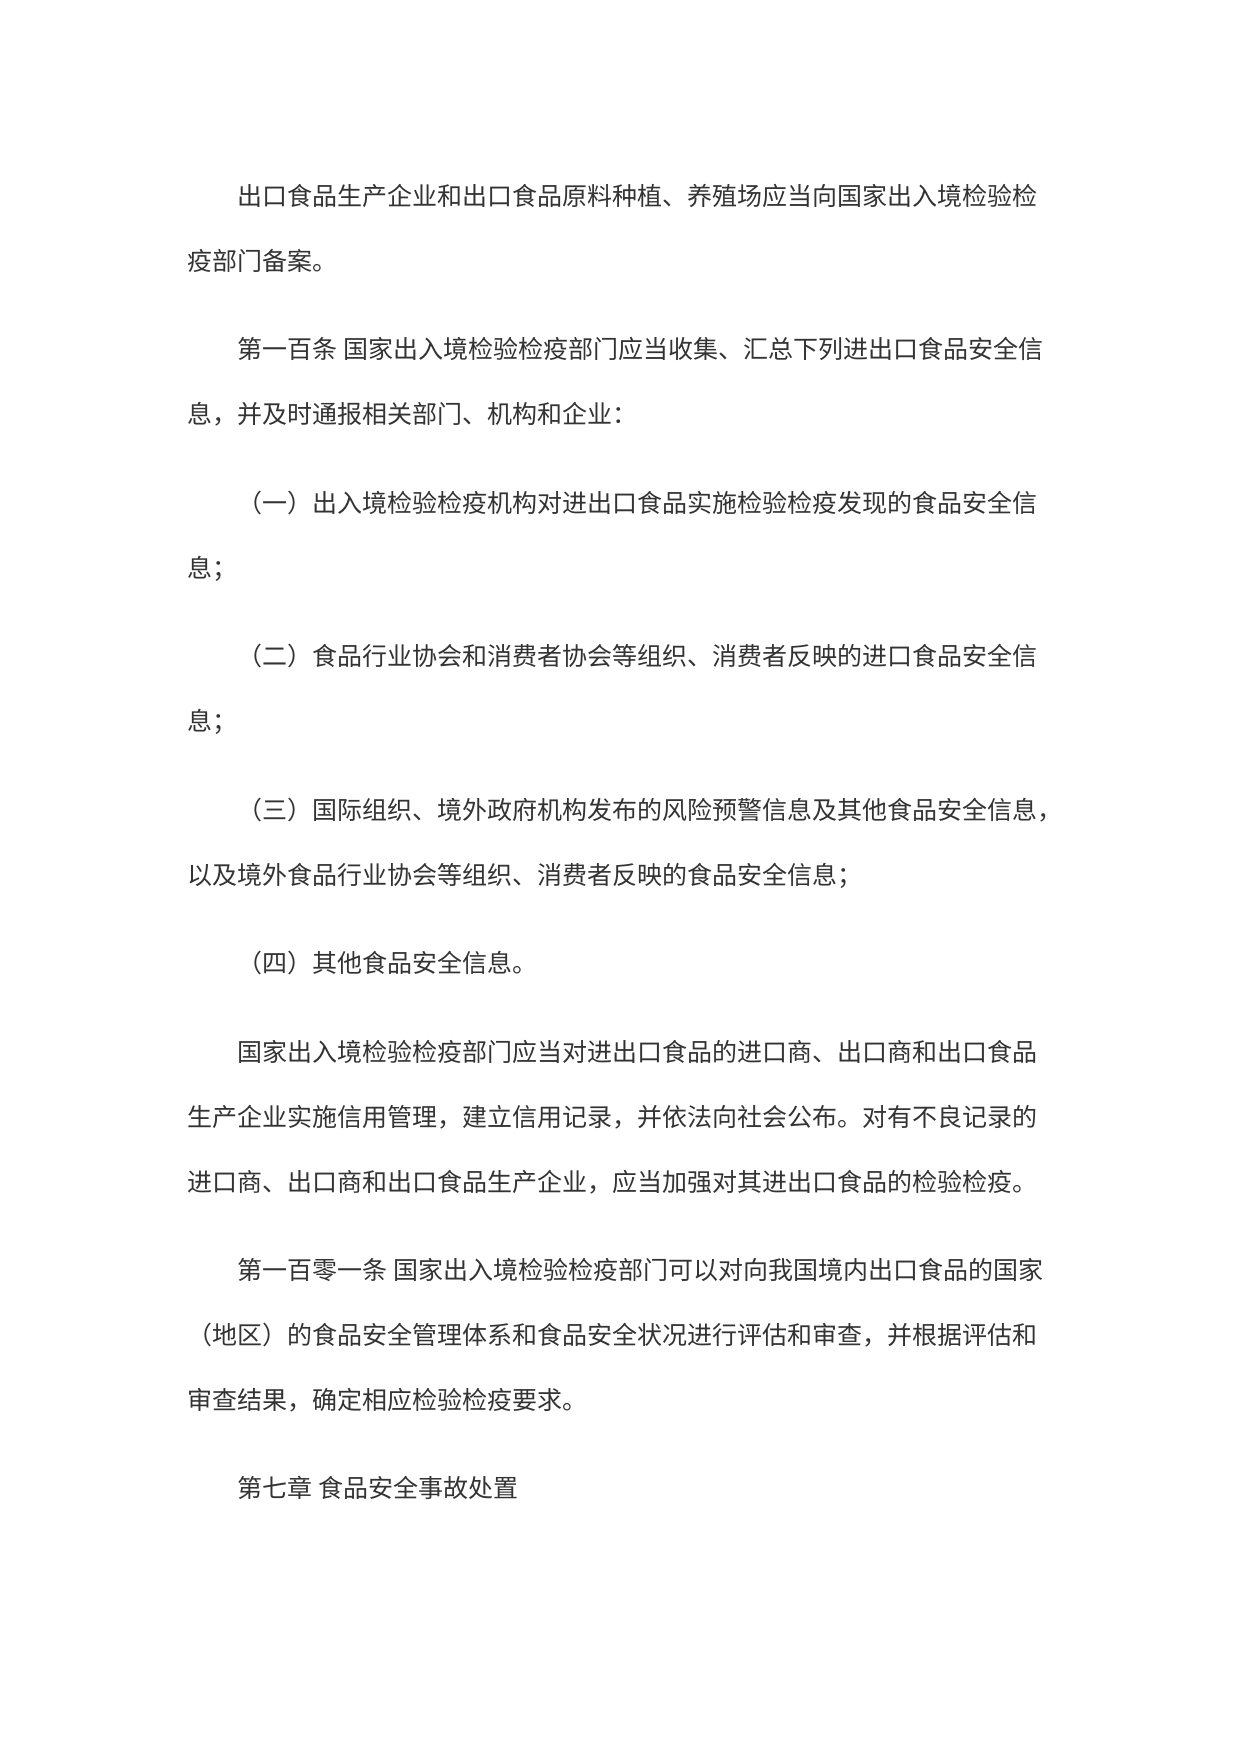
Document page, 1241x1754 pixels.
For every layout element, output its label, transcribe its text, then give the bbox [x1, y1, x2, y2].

text 第一百零一条 国家出入境检验检疫部门可以对向我国境内出口食品的国家（地区）的食品安全管理体系和食品安全状况进行评估和审查，并根据评估和审查结果，确定相应检验检疫要求。 [187, 1236, 1053, 1431]
text （三）国际组织、境外政府机构发布的风险预警信息及其他食品安全信息，以及境外食品行业协会等组织、消费者反映的食品安全信息； [187, 776, 1053, 906]
text 第七章 食品安全事故处置 [187, 1454, 1053, 1519]
text （四）其他食品安全信息。 [187, 929, 1053, 994]
text （二）食品行业协会和消费者协会等组织、消费者反映的进口食品安全信息； [187, 622, 1053, 752]
text 出口食品生产企业和出口食品原料种植、养殖场应当向国家出入境检验检疫部门备案。 [187, 162, 1053, 292]
text 第一百条 国家出入境检验检疫部门应当收集、汇总下列进出口食品安全信息，并及时通报相关部门、机构和企业： [187, 315, 1053, 445]
text 国家出入境检验检疫部门应当对进出口食品的进口商、出口商和出口食品生产企业实施信用管理，建立信用记录，并依法向社会公布。对有不良记录的进口商、出口商和出口食品生产企业，应当加强对其进出口食品的检验检疫。 [187, 1018, 1053, 1213]
text （一）出入境检验检疫机构对进出口食品实施检验检疫发现的食品安全信息； [187, 469, 1053, 599]
